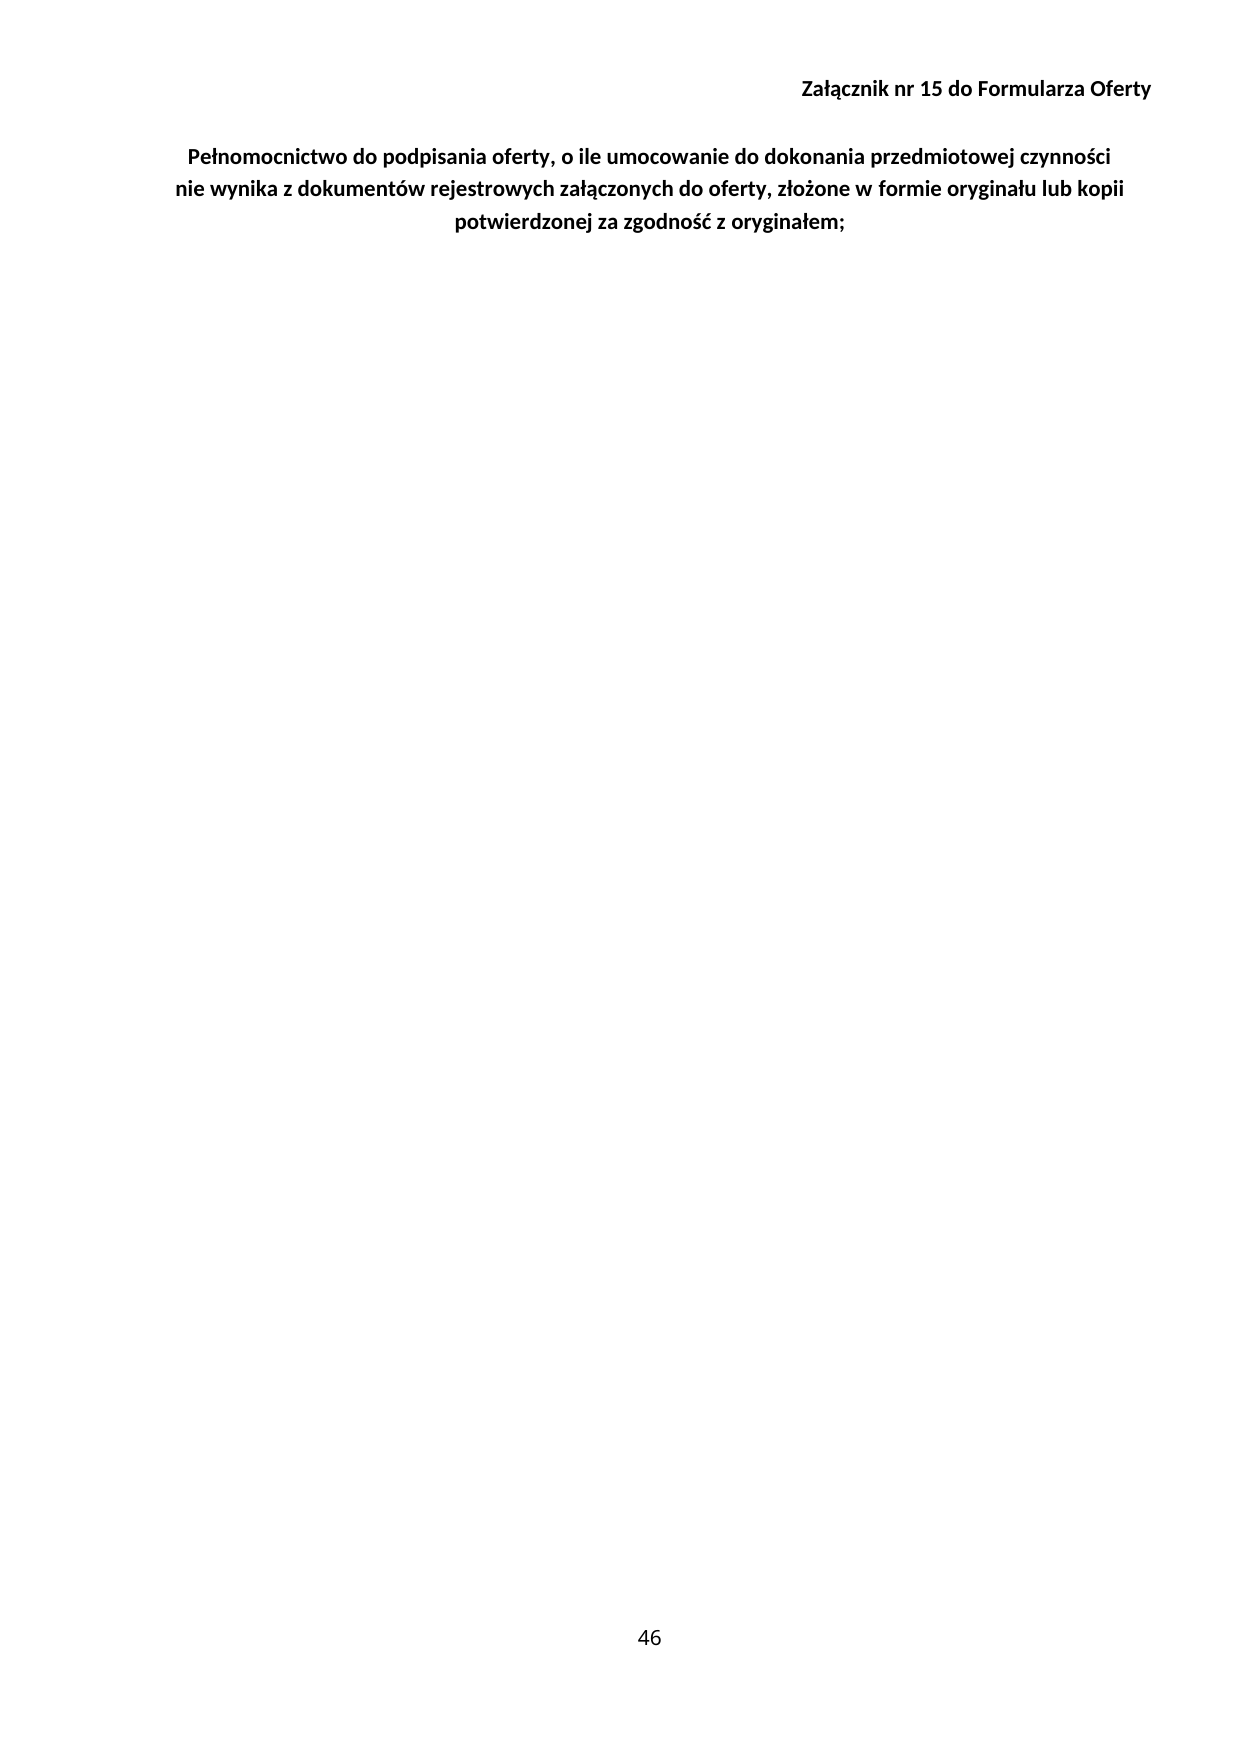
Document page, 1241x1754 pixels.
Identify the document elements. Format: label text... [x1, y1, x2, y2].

text Pełnomocnictwo do podpisania oferty, o ile umocowanie do dokonania przedmiotowej czynności nie wynika z dokumentów rejestrowych załączonych do oferty, złożone w formie oryginału lub kopii potwierdzonej za zgodność z oryginałem; [148, 142, 1152, 235]
text Załącznik nr 15 do Formularza Oferty [148, 74, 1152, 102]
